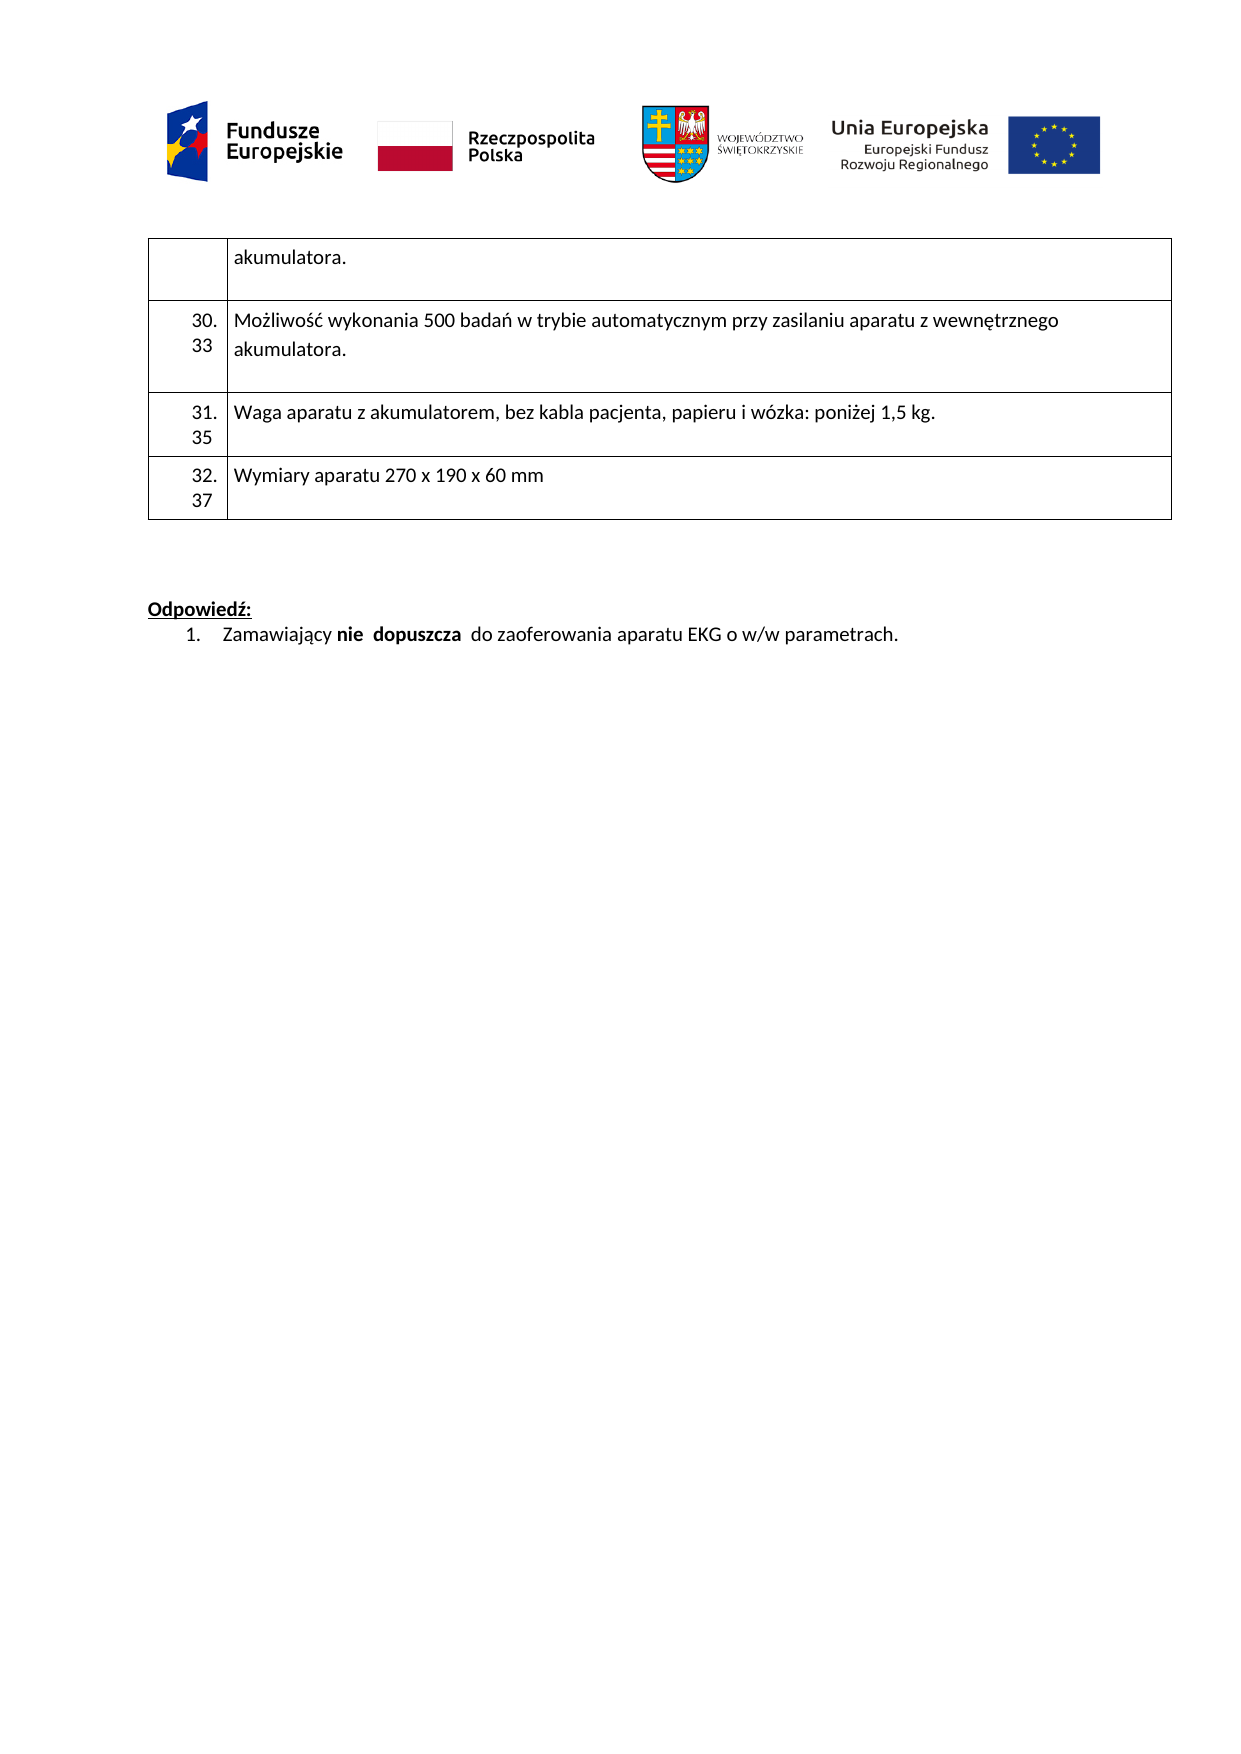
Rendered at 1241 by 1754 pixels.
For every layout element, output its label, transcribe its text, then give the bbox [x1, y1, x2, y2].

table_cell Możliwość wykonania 500 badań w trybie automatycznym przy zasilaniu aparatu z wewnętrznego akumulatora. [228, 301, 1171, 392]
text Odpowiedź: [148, 596, 1122, 622]
table_cell 32 [149, 239, 227, 300]
table_cell 33 [149, 301, 227, 392]
table_cell 35 [149, 393, 227, 456]
list Zamawiający nie dopuszcza do zaoferowania aparatu EKG o w/w parametrach. [185, 622, 1122, 647]
table_cell 37 [149, 457, 227, 519]
table_cell Waga aparatu z akumulatorem, bez kabla pacjenta, papieru i wózka: poniżej 1,5 kg. [228, 393, 1171, 456]
picture [615, 85, 1104, 188]
table_cell Wymiary aparatu 270 x 190 x 60 mm [228, 457, 1171, 519]
picture [147, 93, 610, 188]
table_cell Zasilanie aparatu z elektroenergetycznej sieci 230 V AC 50 Hz i z wewnętrznego bezobsługowego akumulatora. [228, 239, 1171, 300]
